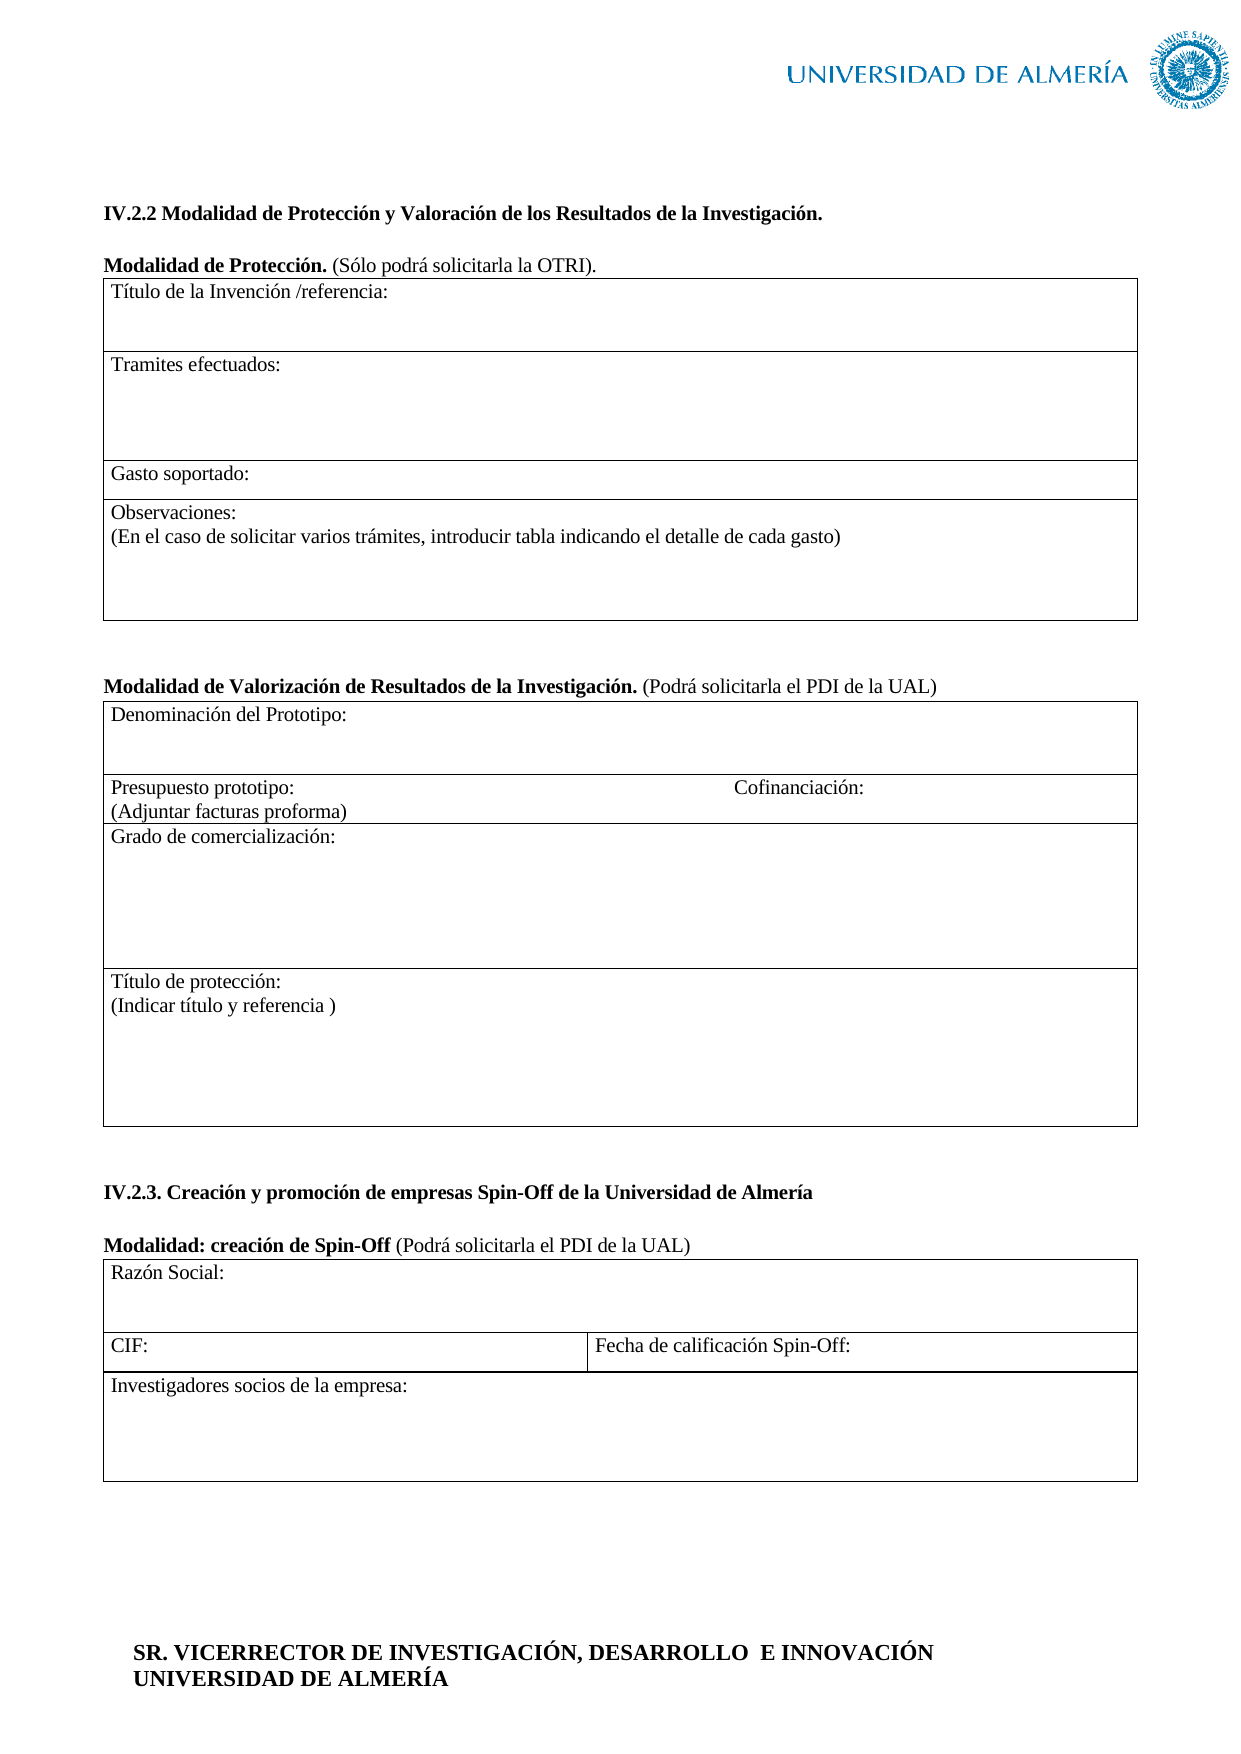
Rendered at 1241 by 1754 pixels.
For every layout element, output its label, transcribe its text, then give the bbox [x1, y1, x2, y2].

table_cell Gasto soportado: [104, 461, 1137, 499]
table_cell CIF: [104, 1333, 587, 1371]
table_cell Observaciones: (En el caso de solicitar varios trámites, introducir tabla indicando el detalle de cada gasto) [104, 500, 1137, 620]
picture [1200, 85, 1229, 109]
picture [1186, 62, 1194, 67]
picture [1219, 78, 1225, 85]
picture [1164, 46, 1205, 77]
text Modalidad: creación de Spin-Off (Podrá solicitarla el PDI de la UAL) [103, 1232, 1124, 1257]
table_cell Investigadores socios de la empresa: [104, 1373, 1137, 1481]
text IV.2.3. Creación y promoción de empresas Spin-Off de la Universidad de Almería [103, 1179, 1124, 1204]
table_cell Presupuesto prototipo: Cofinanciación: (Adjuntar facturas proforma) [104, 775, 1137, 823]
picture [788, 31, 1229, 109]
table_cell Grado de comercialización: [104, 824, 1137, 968]
text IV.2.2 Modalidad de Protección y Valoración de los Resultados de la Investigación. [103, 201, 1124, 224]
picture [1185, 90, 1201, 96]
text Modalidad de Protección. (Sólo podrá solicitarla la OTRI). [103, 253, 1124, 277]
picture [1194, 78, 1202, 84]
picture [1168, 79, 1177, 87]
picture [1181, 100, 1204, 109]
table_cell Fecha de calificación Spin-Off: [588, 1333, 1137, 1371]
table_header Denominación del Prototipo: [104, 702, 1137, 774]
picture [1221, 64, 1229, 77]
picture [1208, 58, 1215, 78]
picture [1185, 70, 1194, 75]
picture [1198, 79, 1214, 92]
text Modalidad de Valorización de Resultados de la Investigación. (Podrá solicitarla el PDI de la UAL) [103, 674, 1124, 698]
table_cell Tramites efectuados: [104, 352, 1137, 460]
table_header Razón Social: [104, 1260, 1137, 1332]
table_cell Título de protección: (Indicar título y referencia ) [104, 969, 1137, 1126]
table_header Título de la Invención /referencia: [104, 279, 1137, 351]
